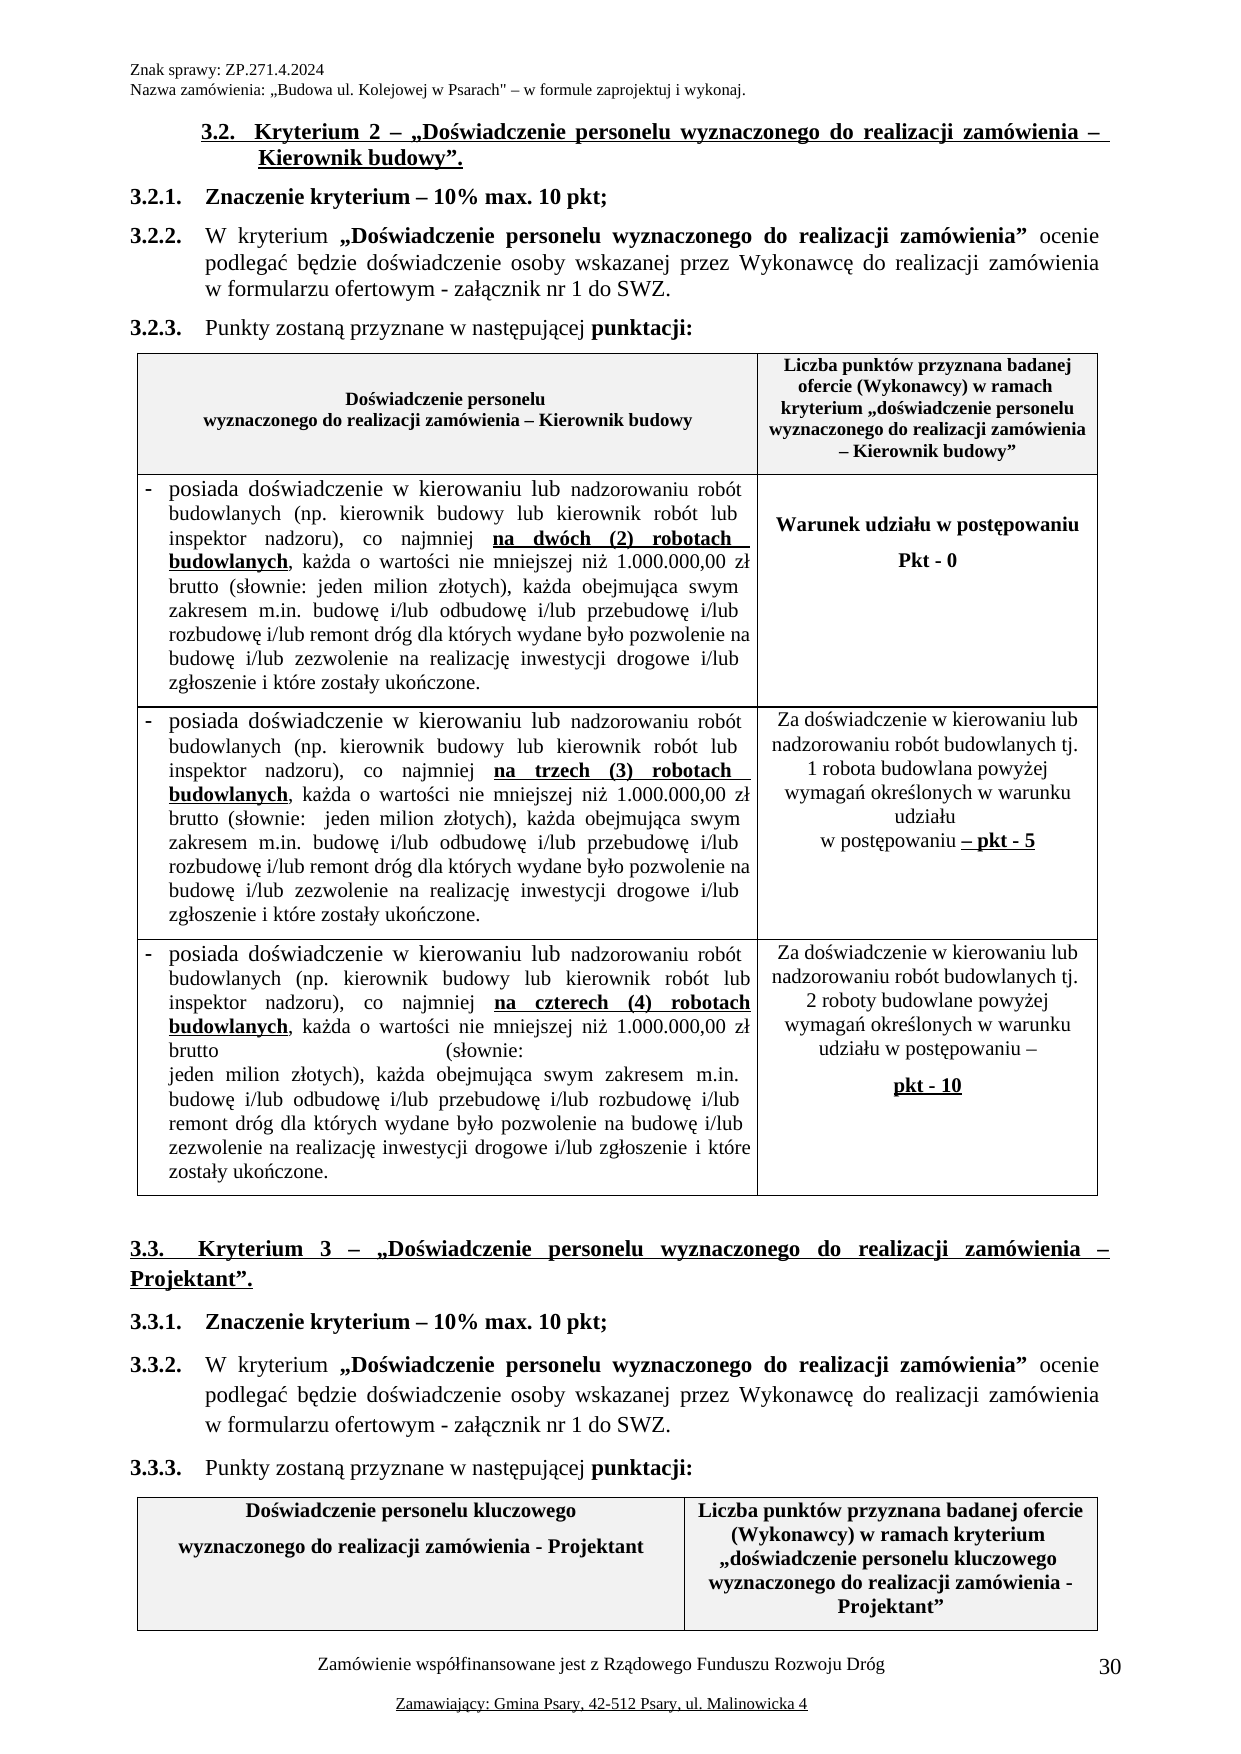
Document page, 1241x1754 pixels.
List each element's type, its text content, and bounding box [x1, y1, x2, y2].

list Znaczenie kryterium – 10% max. 10 pkt; [130, 183, 1110, 210]
table_cell Za doświadczenie w kierowaniu lub nadzorowaniu robót budowlanych tj. 1 robota budowlana powyżej wymagań określonych w warunku udziału w postępowaniu – pkt - 5 [758, 708, 1097, 939]
list Znaczenie kryterium – 10% max. 10 pkt; [130, 1308, 1110, 1334]
table_header Liczba punktów przyznana badanej ofercie (Wykonawcy) w ramach kryterium „doświadczenie personelu wyznaczonego do realizacji zamówienia – Kierownik budowy” [758, 354, 1097, 474]
table_cell posiada doświadczenie w kierowaniu lub nadzorowaniu robót budowlanych (np. kierownik budowy lub kierownik robót lub inspektor nadzoru), co najmniej na dwóch (2) robotach budowlanych, każda o wartości nie mniejszej niż 1.000.000,00 zł brutto (słownie: jeden milion złotych), każda obejmująca swym zakresem m.in. budowę i/lub odbudowę i/lub przebudowę i/lub rozbudowę i/lub remont dróg dla których wydane było pozwolenie na budowę i/lub zezwolenie na realizację inwestycji drogowe i/lub zgłoszenie i które zostały ukończone. [138, 475, 757, 706]
table_cell posiada doświadczenie w kierowaniu lub nadzorowaniu robót budowlanych (np. kierownik budowy lub kierownik robót lub inspektor nadzoru), co najmniej na czterech (4) robotach budowlanych, każda o wartości nie mniejszej niż 1.000.000,00 zł brutto (słownie: jeden milion złotych), każda obejmująca swym zakresem m.in. budowę i/lub odbudowę i/lub przebudowę i/lub rozbudowę i/lub remont dróg dla których wydane było pozwolenie na budowę i/lub zezwolenie na realizację inwestycji drogowe i/lub zgłoszenie i które zostały ukończone. [138, 940, 757, 1195]
list W kryterium „Doświadczenie personelu wyznaczonego do realizacji zamówienia” ocenie podlegać będzie doświadczenie osoby wskazanej przez Wykonawcę do realizacji zamówienia w formularzu ofertowym - załącznik nr 1 do SWZ. [130, 222, 1110, 301]
table_header Liczba punktów przyznana badanej ofercie (Wykonawcy) w ramach kryterium „doświadczenie personelu kluczowego wyznaczonego do realizacji zamówienia - Projektant” [685, 1498, 1097, 1630]
text 3.2. Kryterium 2 – „Doświadczenie personelu wyznaczonego do realizacji zamówienia – Kierownik budowy”. [201, 118, 1110, 141]
table_header Doświadczenie personelu kluczowego wyznaczonego do realizacji zamówienia - Projektant [138, 1498, 684, 1630]
text 3.2. Kryterium 2 – „Doświadczenie personelu wyznaczonego do realizacji zamówienia – Kierownik budowy”. [201, 142, 1110, 171]
text 3.3. Kryterium 3 – „Doświadczenie personelu wyznaczonego do realizacji zamówienia – Projektant”. [130, 1259, 1110, 1292]
text 3.3. Kryterium 3 – „Doświadczenie personelu wyznaczonego do realizacji zamówienia – Projektant”. [130, 1235, 1110, 1258]
table_header Doświadczenie personelu wyznaczonego do realizacji zamówienia – Kierownik budowy [138, 354, 757, 474]
table_cell Za doświadczenie w kierowaniu lub nadzorowaniu robót budowlanych tj. 2 roboty budowlane powyżej wymagań określonych w warunku udziału w postępowaniu – pkt - 10 [758, 940, 1097, 1195]
table_cell posiada doświadczenie w kierowaniu lub nadzorowaniu robót budowlanych (np. kierownik budowy lub kierownik robót lub inspektor nadzoru), co najmniej na trzech (3) robotach budowlanych, każda o wartości nie mniejszej niż 1.000.000,00 zł brutto (słownie: jeden milion złotych), każda obejmująca swym zakresem m.in. budowę i/lub odbudowę i/lub przebudowę i/lub rozbudowę i/lub remont dróg dla których wydane było pozwolenie na budowę i/lub zezwolenie na realizację inwestycji drogowe i/lub zgłoszenie i które zostały ukończone. [138, 708, 757, 939]
list Punkty zostaną przyznane w następującej punktacji: [130, 314, 1110, 340]
list Punkty zostaną przyznane w następującej punktacji: [130, 1454, 1110, 1480]
list W kryterium „Doświadczenie personelu wyznaczonego do realizacji zamówienia” ocenie podlegać będzie doświadczenie osoby wskazanej przez Wykonawcę do realizacji zamówienia w formularzu ofertowym - załącznik nr 1 do SWZ. [130, 1351, 1110, 1437]
table_cell Warunek udziału w postępowaniu Pkt - 0 [758, 475, 1097, 706]
